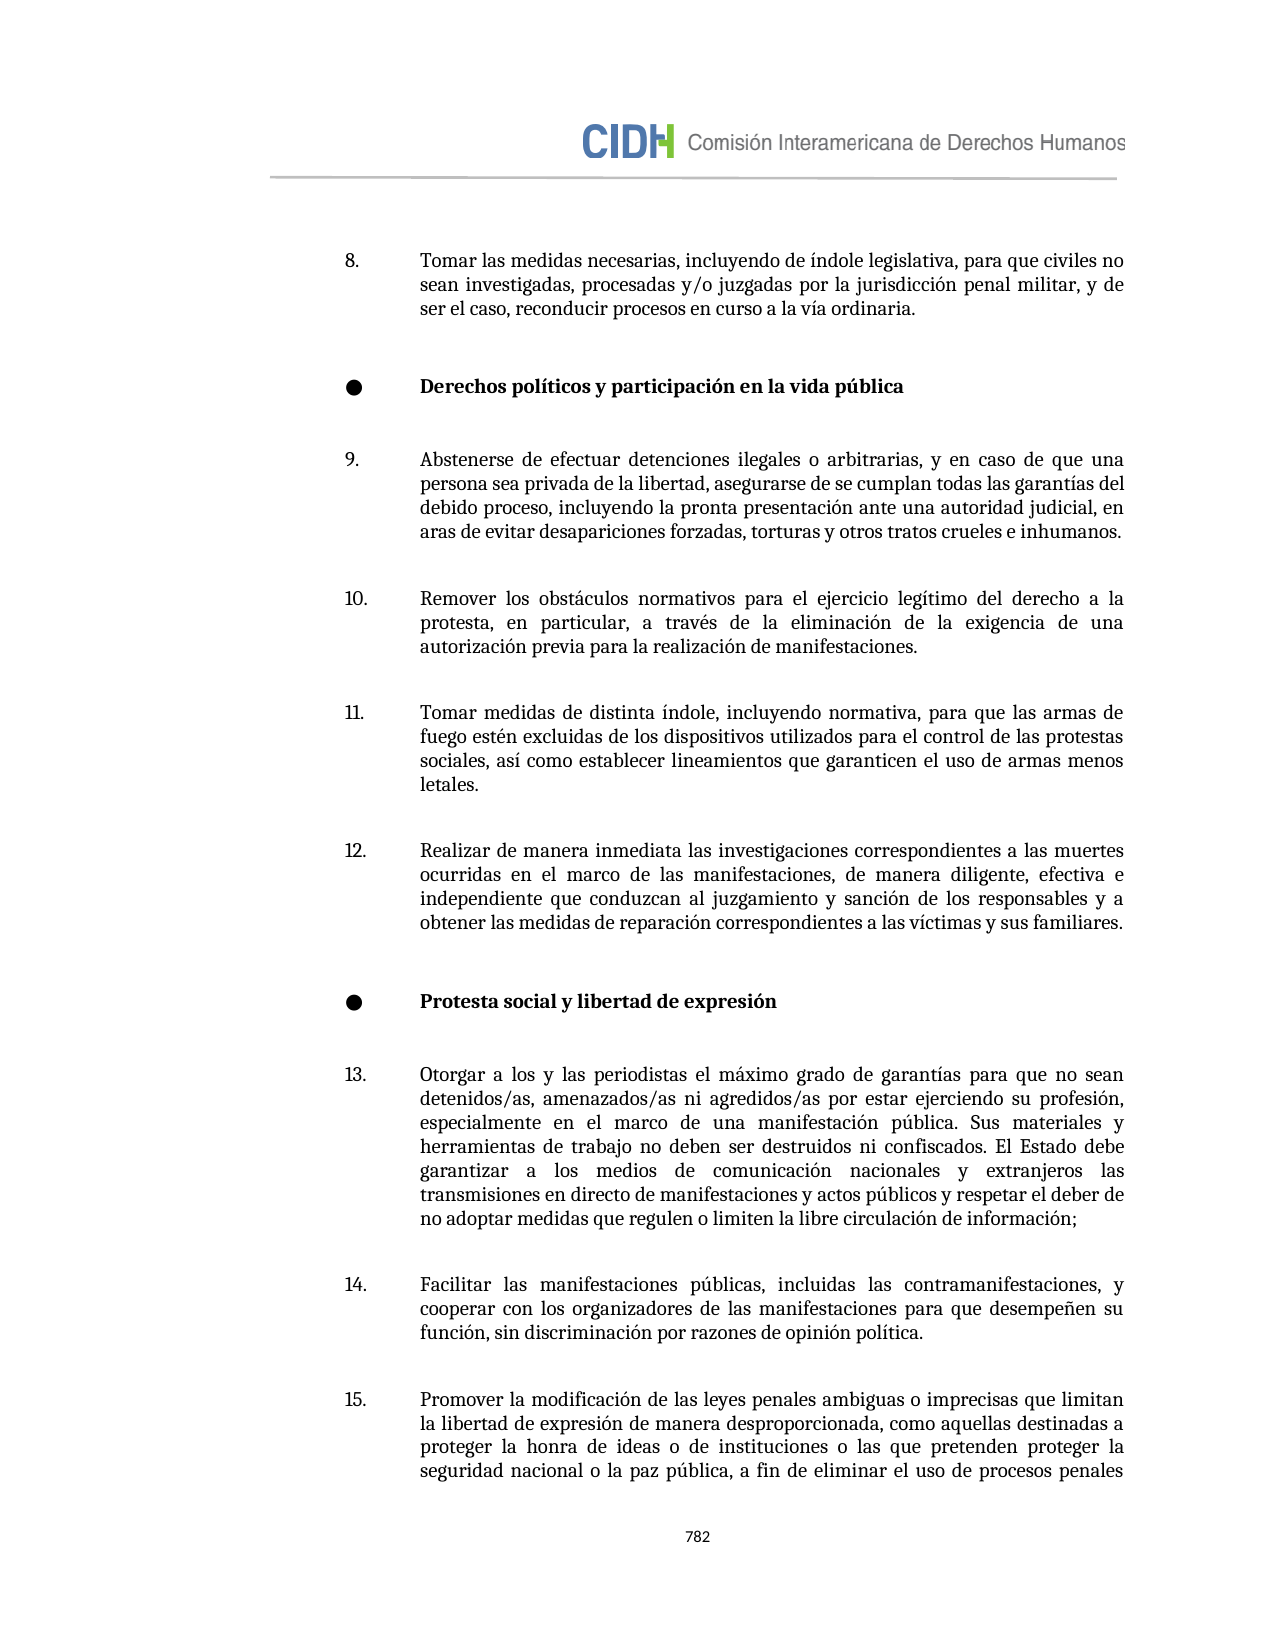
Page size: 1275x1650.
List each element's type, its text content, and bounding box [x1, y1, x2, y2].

list Facilitar las manifestaciones públicas, incluidas las contramanifestaciones, y cooperar con los organizadores de las manifestaciones para que desempeñen su función, sin discriminación por razones de opinión política. [345, 1273, 1125, 1345]
list Derechos políticos y participación en la vida pública [270, 363, 1125, 406]
list Abstenerse de efectuar detenciones ilegales o arbitrarias, y en caso de que una persona sea privada de la libertad, asegurarse de se cumplan todas las garantías del debido proceso, incluyendo la pronta presentación ante una autoridad judicial, en aras de evitar desapariciones forzadas, torturas y otros tratos crueles e inhumanos. [345, 448, 1125, 544]
list Tomar medidas de distinta índole, incluyendo normativa, para que las armas de fuego estén excluidas de los dispositivos utilizados para el control de las protestas sociales, así como establecer lineamientos que garanticen el uso de armas menos letales. [345, 701, 1125, 797]
list Remover los obstáculos normativos para el ejercicio legítimo del derecho a la protesta, en particular, a través de la eliminación de la exigencia de una autorización previa para la realización de manifestaciones. [345, 586, 1125, 658]
list Otorgar a los y las periodistas el máximo grado de garantías para que no sean detenidos/as, amenazados/as ni agredidos/as por estar ejerciendo su profesión, especialmente en el marco de una manifestación pública. Sus materiales y herramientas de trabajo no deben ser destruidos ni confiscados. El Estado debe garantizar a los medios de comunicación nacionales y extranjeros las transmisiones en directo de manifestaciones y actos públicos y respetar el deber de no adoptar medidas que regulen o limiten la libre circulación de información; [345, 1063, 1125, 1230]
list Tomar las medidas necesarias, incluyendo de índole legislativa, para que civiles no sean investigadas, procesadas y/o juzgadas por la jurisdicción penal militar, y de ser el caso, reconducir procesos en curso a la vía ordinaria. [345, 248, 1125, 320]
list Protesta social y libertad de expresión [270, 977, 1125, 1020]
list Realizar de manera inmediata las investigaciones correspondientes a las muertes ocurridas en el marco de las manifestaciones, de manera diligente, efectiva e independiente que conduzcan al juzgamiento y sanción de los responsables y a obtener las medidas de reparación correspondientes a las víctimas y sus familiares. [345, 839, 1125, 935]
